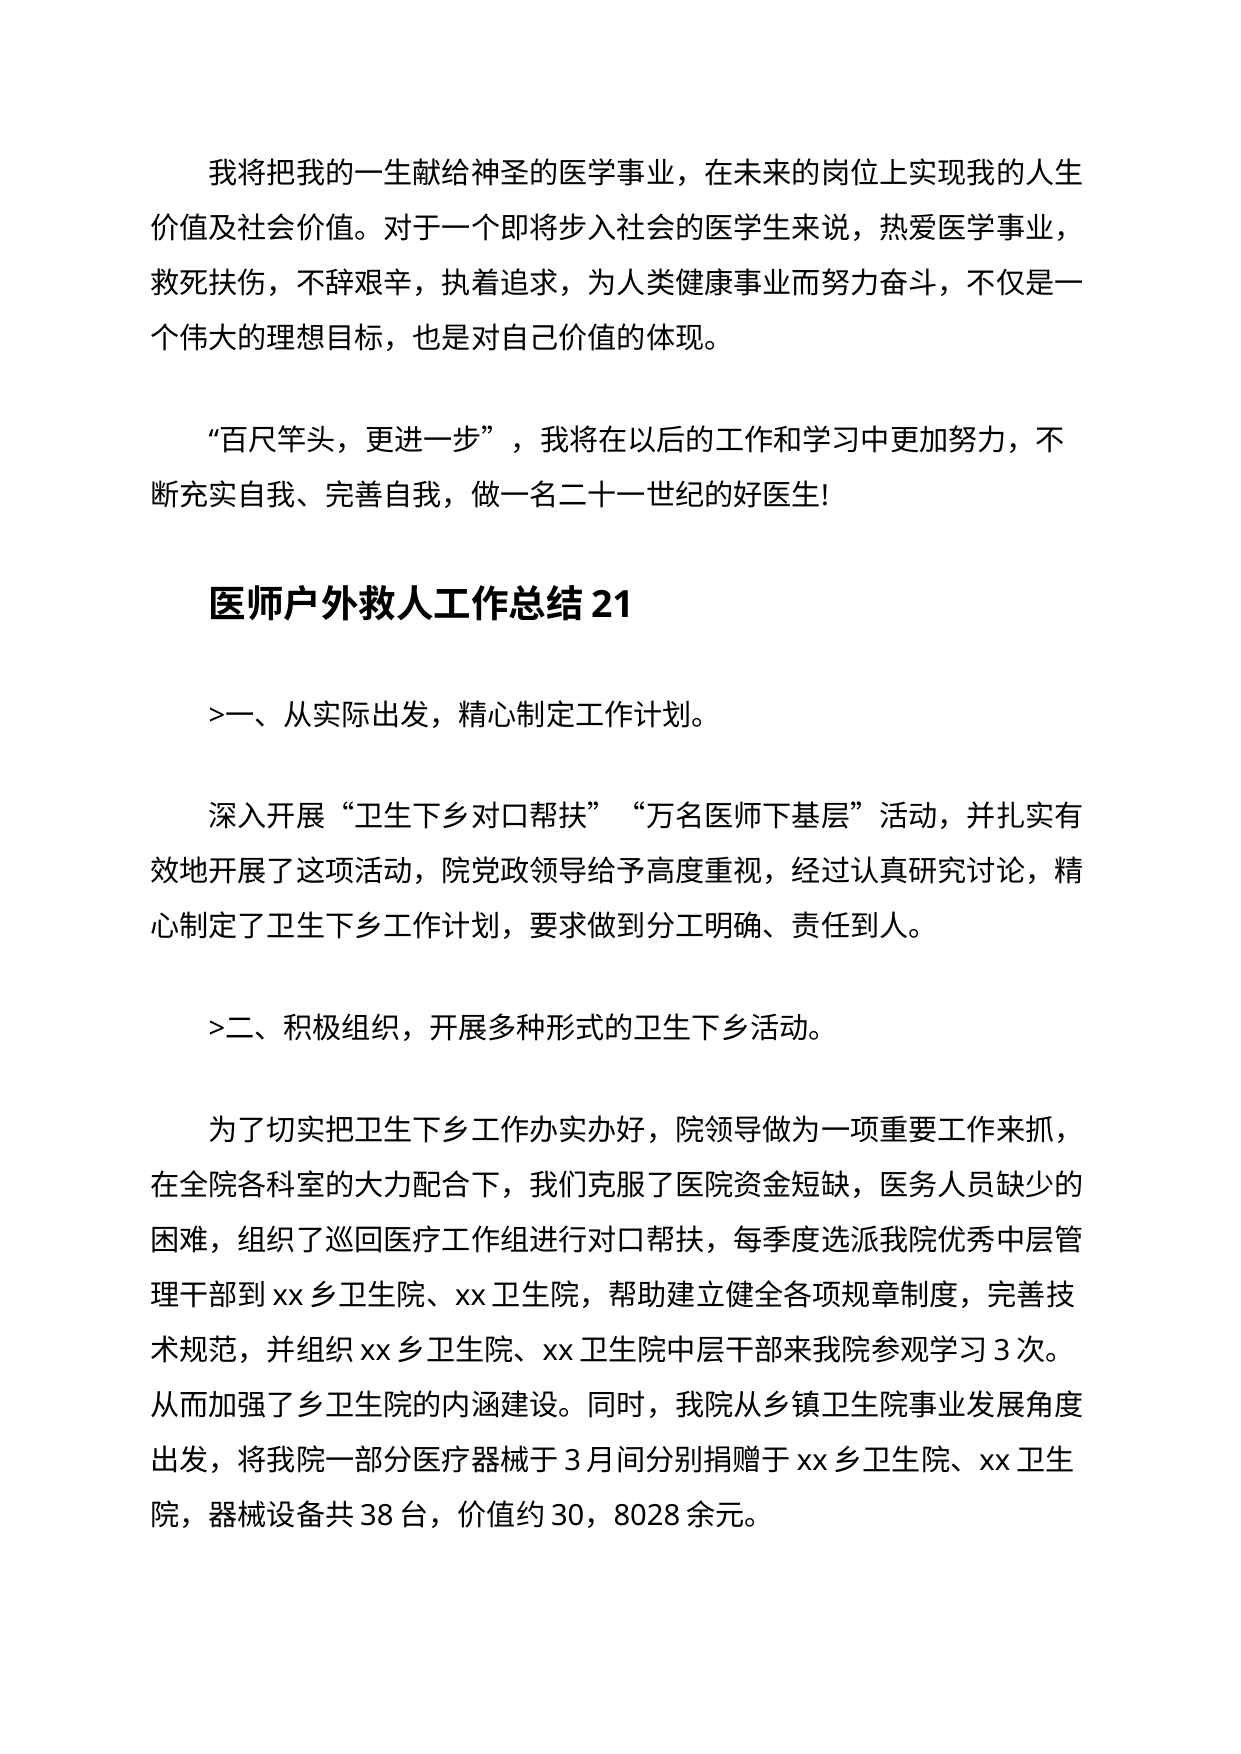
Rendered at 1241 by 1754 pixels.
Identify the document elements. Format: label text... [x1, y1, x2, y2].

text 我将把我的一生献给神圣的医学事业，在未来的岗位上实现我的人生价值及社会价值。对于一个即将步入社会的医学生来说，热爱医学事业，救死扶伤，不辞艰辛，执着追求，为人类健康事业而努力奋斗，不仅是一个伟大的理想目标，也是对自己价值的体现。 [150, 150, 1090, 357]
text 深入开展“卫生下乡对口帮扶”“万名医师下基层”活动，并扎实有效地开展了这项活动，院党政领导给予高度重视，经过认真研究讨论，精心制定了卫生下乡工作计划，要求做到分工明确、责任到人。 [150, 793, 1090, 945]
text >二、积极组织，开展多种形式的卫生下乡活动。 [150, 1004, 1090, 1047]
text 为了切实把卫生下乡工作办实办好，院领导做为一项重要工作来抓，在全院各科室的大力配合下，我们克服了医院资金短缺，医务人员缺少的困难，组织了巡回医疗工作组进行对口帮扶，每季度选派我院优秀中层管理干部到xx乡卫生院、xx卫生院，帮助建立健全各项规章制度，完善技术规范，并组织xx乡卫生院、xx卫生院中层干部来我院参观学习3次。从而加强了乡卫生院的内涵建设。同时，我院从乡镇卫生院事业发展角度出发，将我院一部分医疗器械于3月间分别捐赠于xx乡卫生院、xx卫生院，器械设备共38台，价值约30，8028余元。 [150, 1107, 1090, 1533]
text “百尺竿头，更进一步”，我将在以后的工作和学习中更加努力，不断充实自我、完善自我，做一名二十一世纪的好医生! [150, 416, 1090, 514]
text 医师户外救人工作总结21 [150, 573, 1090, 628]
text >一、从实际出发，精心制定工作计划。 [150, 691, 1090, 733]
